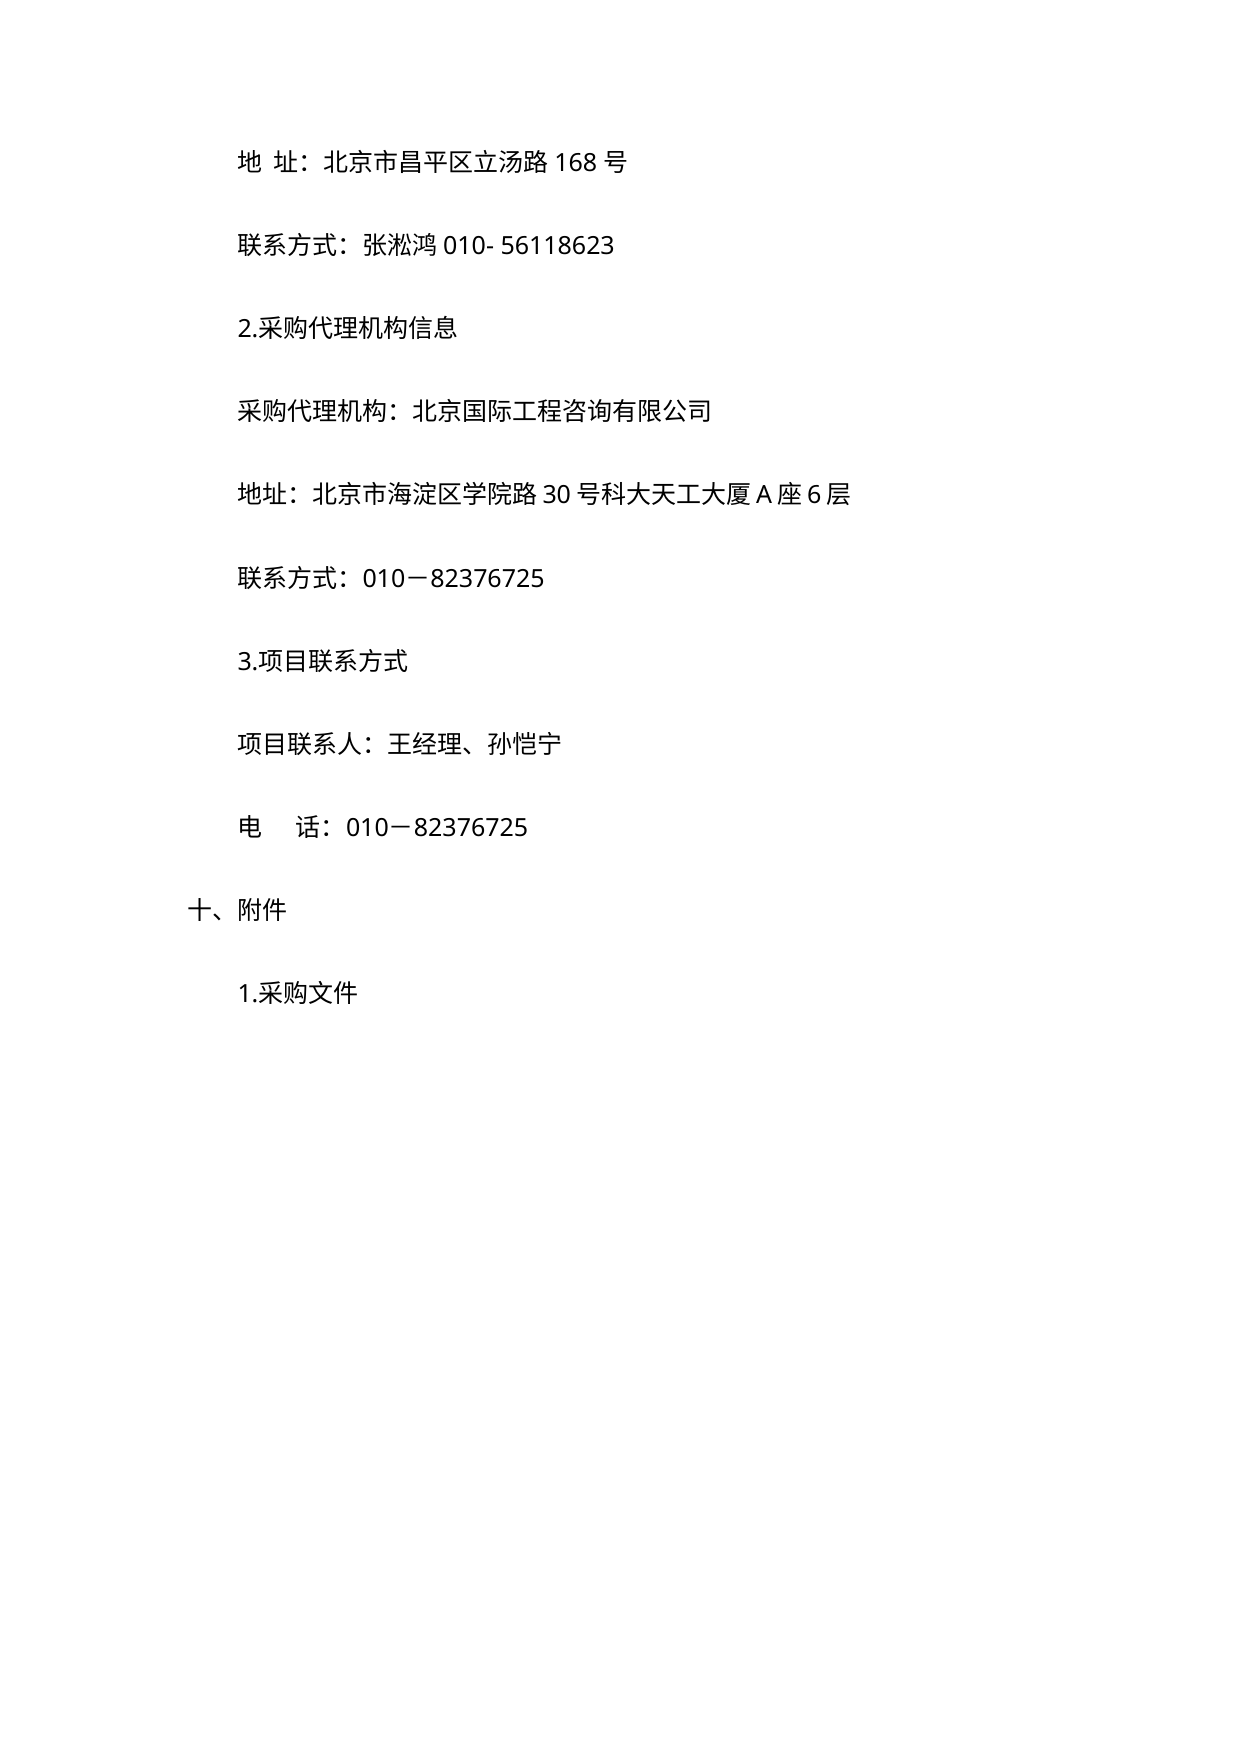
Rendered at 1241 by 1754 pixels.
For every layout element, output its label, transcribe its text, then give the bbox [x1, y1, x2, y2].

text 地 址：北京市昌平区立汤路 168 号 [187, 128, 1053, 193]
text 联系方式：010－82376725 [187, 544, 1053, 609]
text 联系方式：张淞鸿 010- 56118623 [187, 211, 1053, 276]
text 1.采购文件 [187, 959, 1053, 1024]
text 项目联系人：王经理、孙恺宁 [187, 710, 1053, 775]
text 地址：北京市海淀区学院路30号科大天工大厦A座6层 [187, 461, 1053, 526]
text 2.采购代理机构信息 [187, 294, 1053, 359]
text 十、附件 [187, 876, 1053, 941]
text 电 话：010－82376725 [187, 793, 1053, 858]
text 采购代理机构：北京国际工程咨询有限公司 [187, 377, 1053, 442]
text 3.项目联系方式 [187, 627, 1053, 692]
